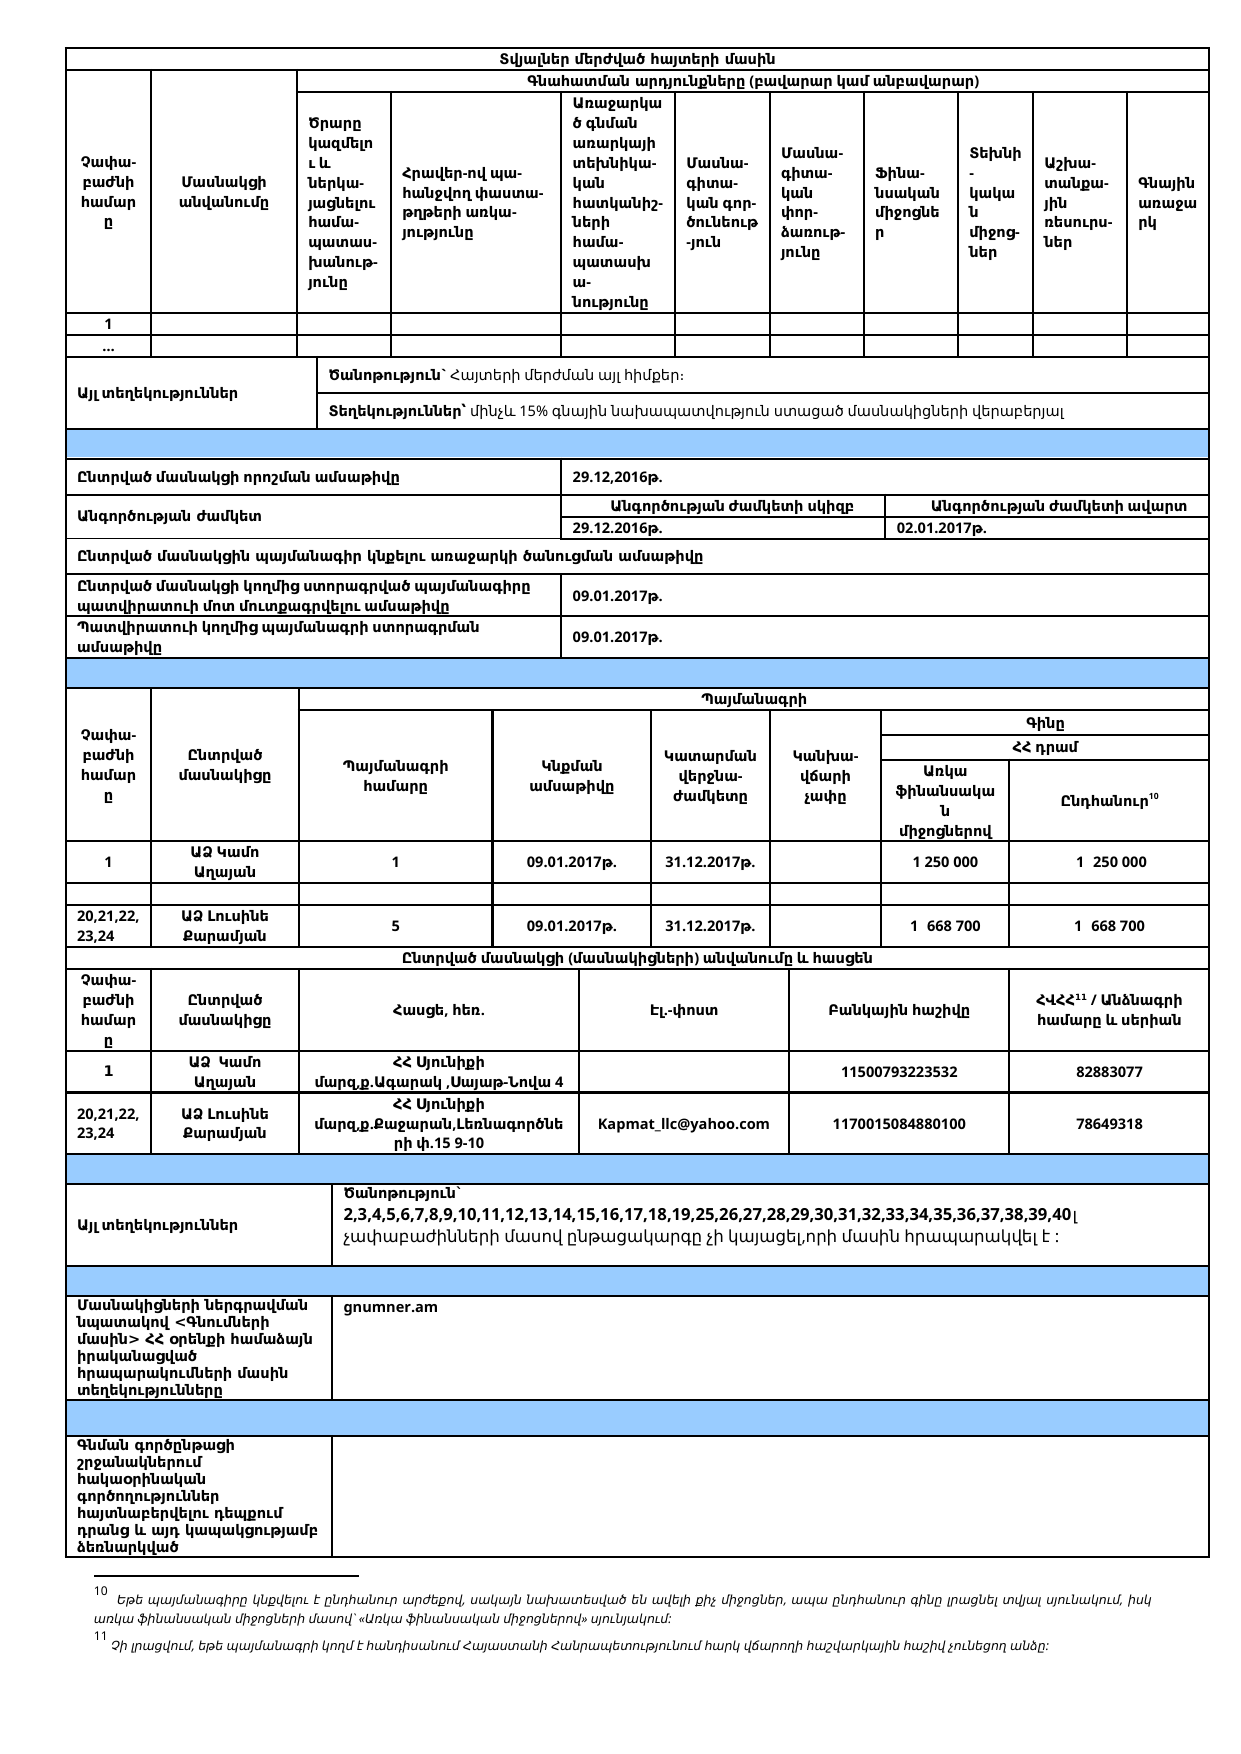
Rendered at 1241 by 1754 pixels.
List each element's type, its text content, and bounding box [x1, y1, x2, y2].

table_cell Անգործության ժամկետ [67, 496, 560, 537]
table_cell 09.01.2017թ. [494, 842, 650, 882]
table_cell [152, 314, 296, 334]
table_cell [1128, 314, 1208, 334]
table_cell Աշխա-տանքա-յին ռեսուրս-ներ [1034, 93, 1126, 312]
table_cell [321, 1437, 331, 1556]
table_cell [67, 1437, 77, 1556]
table_cell ՀՀ Սյունիքի մարզ,ք.Ագարակ ,Սայաթ-Նովա 4 [300, 1052, 578, 1091]
table_cell Առկա ֆինանսական միջոցներով [882, 761, 1008, 840]
table_cell Այլ տեղեկություններ [67, 1185, 331, 1265]
table_cell Ծրարը կազմելու և ներկա-յացնելու համա-պատաս-խանութ-յունը [298, 93, 390, 312]
table_cell [865, 314, 957, 334]
table_cell Այլ տեղեկություններ [67, 358, 316, 427]
table_cell Պատվիրատուի կողմից պայմանագրի ստորագրման ամսաթիվը [67, 617, 560, 657]
table_cell 1 668 700 [1010, 906, 1208, 946]
table_cell ԱՁ Կամո Աղայան [152, 842, 298, 882]
table_cell Ընտրված մասնակիցը [152, 689, 298, 840]
table_cell [67, 884, 150, 904]
table_cell [959, 314, 1032, 334]
table_cell ԱՁ Լուսինե Քարամյան [152, 1094, 298, 1153]
table_cell 31.12.2017թ. [652, 842, 769, 882]
table_cell ՀՀ Սյունիքի մարզ,ք.Քաջարան,Լեռնագործների փ.15 9-10 [300, 1094, 578, 1153]
table_cell Հասցե, հեռ. [300, 970, 578, 1049]
table_cell Ծանոթություն` Հայտերի մերժման այլ հիմքեր։ [318, 358, 1208, 392]
table_cell 82883077 [1010, 1052, 1208, 1091]
table_cell [152, 336, 296, 356]
table_cell 1 [67, 314, 150, 334]
table_cell Անգործության ժամկետի ավարտ [886, 496, 1208, 516]
table_cell Ծանոթություն` 2,3,4,5,6,7,8,9,10,11,12,13,14,15,16,17,18,19,25,26,27,28,29,30,31,32,33,34,35,36,37,38,39,40լ չափաբաժինների մասով ընթացակարգը չի կայացել,որի մասին հրապարակվել է : [333, 1185, 1208, 1265]
table_cell 09.01.2017թ. [562, 617, 1208, 657]
table_cell [676, 336, 769, 356]
table_cell 78649318 [1010, 1094, 1208, 1153]
table_cell [67, 1155, 1208, 1183]
table_cell Չափա-բաժնի համարը [67, 970, 150, 1049]
table_cell Ընտրված մասնակիցը [152, 970, 298, 1049]
table_cell [882, 884, 1008, 904]
table_cell [300, 884, 491, 904]
table_cell [562, 336, 674, 356]
table_cell [771, 842, 880, 882]
table_cell 1 [67, 842, 150, 882]
table_cell [652, 884, 769, 904]
table_cell gnumner.am [333, 1297, 1208, 1399]
table_cell Կնքման ամսաթիվը [494, 711, 650, 840]
table_cell 29.12.2016թ. [562, 518, 884, 537]
table_cell Գնահատման արդյունքները (բավարար կամ անբավարար) [298, 71, 1208, 91]
table_cell Մասնակիցների ներգրավման նպատակով <Գնումների մասին> ՀՀ օրենքի համաձայն իրականացված հրապարակումների մասին տեղեկությունները [67, 1297, 331, 1399]
table_cell Չափա-բաժնի համարը [67, 689, 150, 840]
table_cell 20,21,22,23,24 [67, 906, 150, 946]
table_cell ՀՀ դրամ [882, 736, 1208, 758]
table_cell [771, 336, 863, 356]
table_cell Կանխա-վճարի չափը [771, 711, 880, 840]
table_cell Գինը [882, 711, 1208, 734]
table_cell 31.12.2017թ. [652, 906, 769, 946]
table_cell [1010, 884, 1208, 904]
table_cell Ընտրված մասնակցի որոշման ամսաթիվը [67, 460, 560, 493]
table_cell [67, 1401, 1208, 1435]
table_cell Պայմանագրի [300, 689, 1208, 709]
table_cell [392, 314, 560, 334]
table_cell Առաջարկած գնման առարկայի տեխնիկա-կան հատկանիշ-ների համա-պատասխա-նությունը [562, 93, 674, 312]
table_cell [771, 314, 863, 334]
table_cell Ընտրված մասնակցին պայմանագիր կնքելու առաջարկի ծանուցման ամսաթիվը [67, 539, 1208, 573]
table_cell [333, 1437, 1208, 1556]
table_cell Բանկային հաշիվը [790, 970, 1008, 1049]
table_cell Մասնա-գիտա-կան գոր-ծունեութ-յուն [676, 93, 769, 312]
table_cell [152, 884, 298, 904]
table_cell [771, 884, 880, 904]
table_cell Գնային առաջարկ [1128, 93, 1208, 312]
table_cell 1 250 000 [1010, 842, 1208, 882]
table_cell [67, 1267, 1208, 1295]
table_cell [494, 884, 650, 904]
table_cell 1170015084880100 [790, 1094, 1008, 1153]
table_cell [865, 336, 957, 356]
table_cell Ընդհանուր [1010, 761, 1208, 840]
table_cell [1128, 336, 1208, 356]
table_cell Հրավեր-ով պա-հանջվող փաստա-թղթերի առկա-յությունը [392, 93, 560, 312]
table_cell ՀՎՀՀ / Անձնագրի համարը և սերիան [1010, 970, 1208, 1049]
table_cell [298, 336, 390, 356]
table_cell Kapmat_llc@yahoo.com [580, 1094, 788, 1153]
table_cell 1 [300, 842, 491, 882]
table_cell 29.12,2016թ. [562, 460, 1208, 493]
table_cell 02.01.2017թ. [886, 518, 1208, 537]
table_cell [959, 336, 1032, 356]
table_cell [580, 1052, 788, 1091]
table_cell 20,21,22,23,24 [67, 1094, 150, 1153]
table_cell [676, 314, 769, 334]
table_cell 1 668 700 [882, 906, 1008, 946]
table_cell [67, 659, 1208, 687]
table_cell Մասնակցի անվանումը [152, 71, 296, 312]
table_cell Տեխնի-կական միջոց-ներ [959, 93, 1032, 312]
table_cell Կատարման վերջնա-ժամկետը [652, 711, 769, 840]
table_cell 1 250 000 [882, 842, 1008, 882]
table_cell Անգործության ժամկետի սկիզբ [562, 496, 884, 516]
table_cell Մասնա-գիտա-կան փոր-ձառութ-յունը [771, 93, 863, 312]
table_cell 09.01.2017թ. [562, 575, 1208, 615]
table_cell 1 [67, 1052, 150, 1091]
table_cell Տեղեկություններ՝ մինչև 15% գնային նախապատվություն ստացած մասնակիցների վերաբերյալ [318, 394, 1208, 427]
table_cell … [67, 336, 150, 356]
table_cell Պայմանագրի համարը [300, 711, 491, 840]
table_cell [298, 314, 390, 334]
table_cell Ընտրված մասնակցի (մասնակիցների) անվանումը և հասցեն [67, 948, 1208, 968]
table_cell Ֆինա-նսական միջոցներ [865, 93, 957, 312]
table_cell 5 [300, 906, 491, 946]
table_cell ԱՁ Կամո Աղայան [152, 1052, 298, 1091]
table_cell 11500793223532 [790, 1052, 1008, 1091]
table_cell Ընտրված մասնակցի կողմից ստորագրված պայմանագիրը պատվիրատուի մոտ մուտքագրվելու ամսաթիվը [67, 575, 560, 615]
table_cell Չափա-բաժնի համարը [67, 71, 150, 312]
table_cell [392, 336, 560, 356]
table_cell ԱՁ Լուսինե Քարամյան [152, 906, 298, 946]
table_cell [1034, 314, 1126, 334]
table_cell [67, 430, 1208, 457]
table_cell [562, 314, 674, 334]
table_cell [1034, 336, 1126, 356]
table_cell [771, 906, 880, 946]
table_cell 09.01.2017թ. [494, 906, 650, 946]
table_cell Էլ.-փոստ [580, 970, 788, 1049]
table_cell Տվյալներ մերժված հայտերի մասին [67, 49, 1208, 69]
